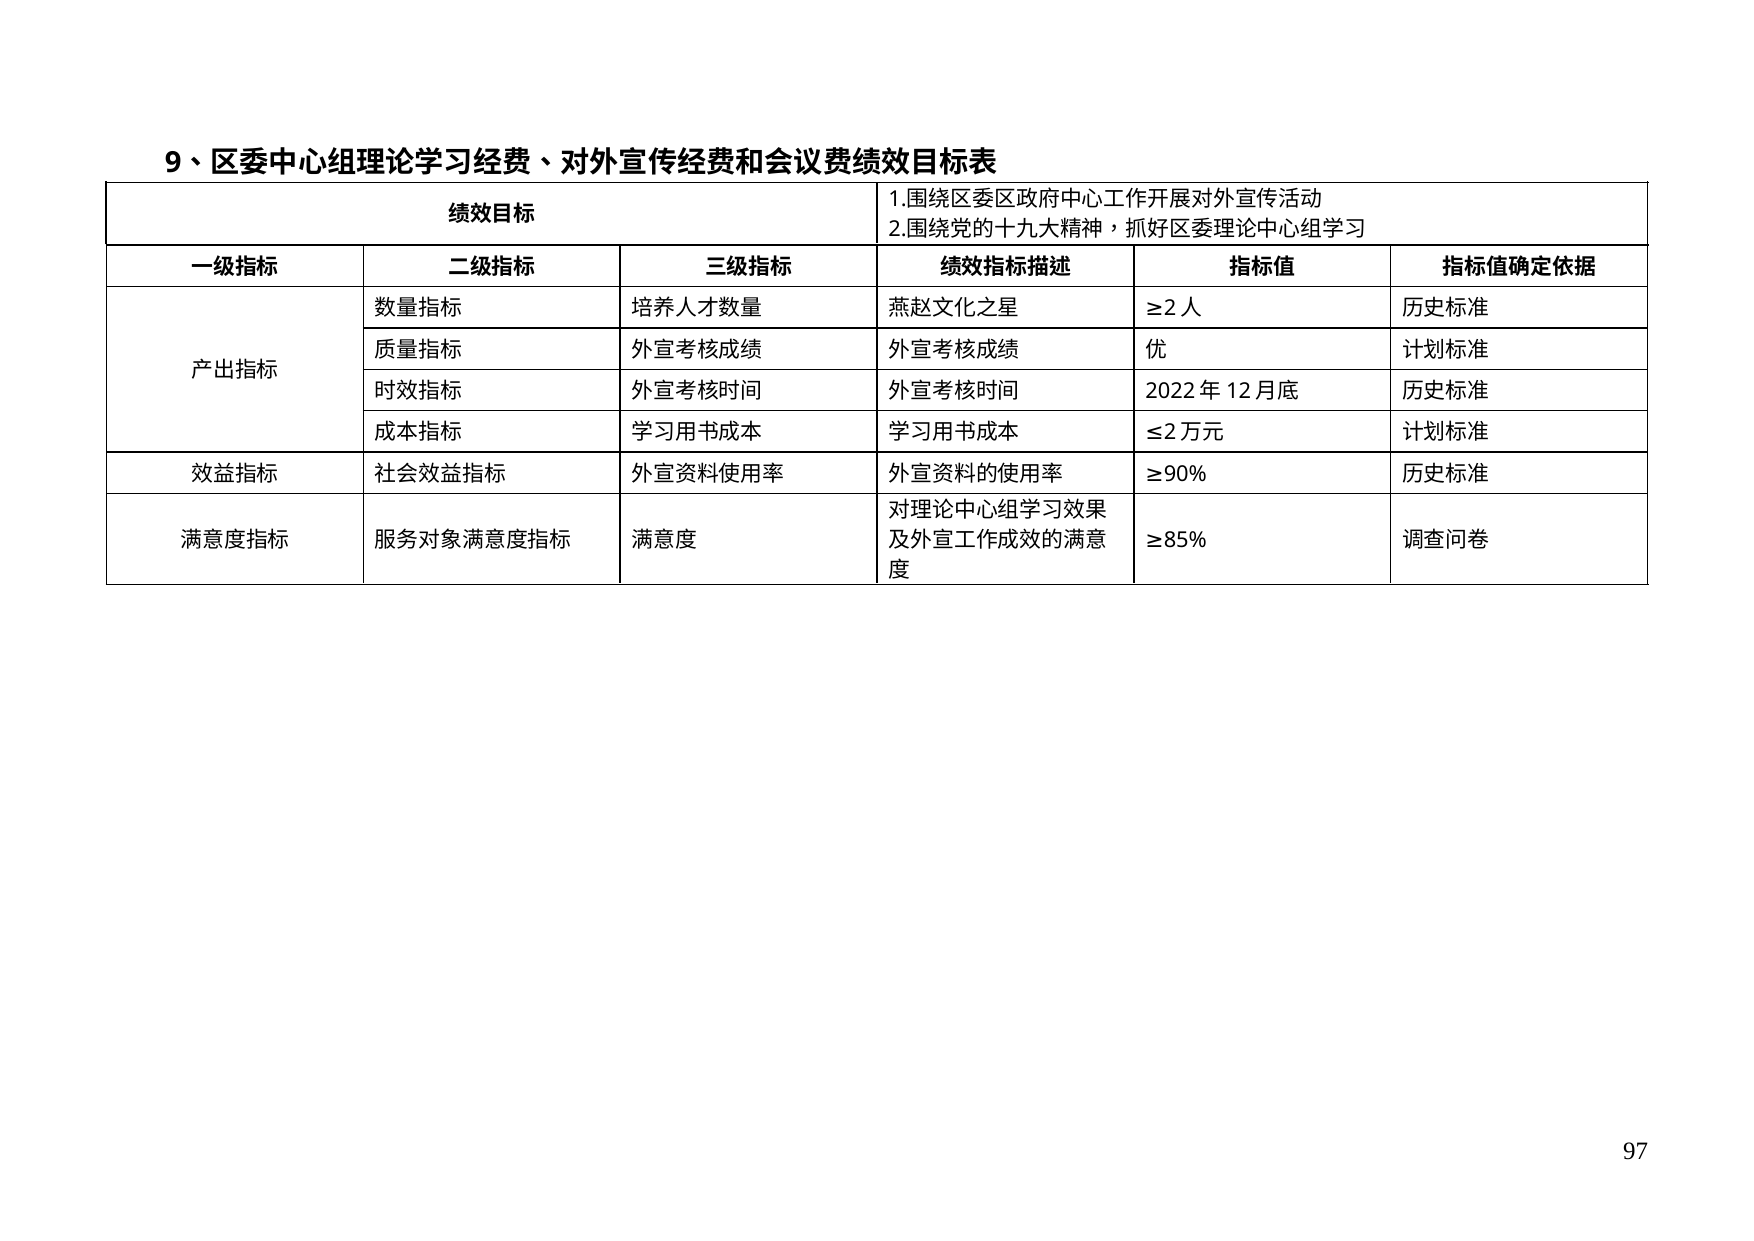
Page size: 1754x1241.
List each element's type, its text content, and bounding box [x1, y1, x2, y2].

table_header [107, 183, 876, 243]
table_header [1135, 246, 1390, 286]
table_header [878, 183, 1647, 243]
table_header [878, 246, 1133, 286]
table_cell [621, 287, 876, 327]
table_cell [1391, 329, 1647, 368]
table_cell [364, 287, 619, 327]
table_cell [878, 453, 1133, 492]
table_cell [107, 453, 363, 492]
text 9、区委中心组理论学习经费、对外宣传经费和会议费绩效目标表 [106, 142, 1648, 181]
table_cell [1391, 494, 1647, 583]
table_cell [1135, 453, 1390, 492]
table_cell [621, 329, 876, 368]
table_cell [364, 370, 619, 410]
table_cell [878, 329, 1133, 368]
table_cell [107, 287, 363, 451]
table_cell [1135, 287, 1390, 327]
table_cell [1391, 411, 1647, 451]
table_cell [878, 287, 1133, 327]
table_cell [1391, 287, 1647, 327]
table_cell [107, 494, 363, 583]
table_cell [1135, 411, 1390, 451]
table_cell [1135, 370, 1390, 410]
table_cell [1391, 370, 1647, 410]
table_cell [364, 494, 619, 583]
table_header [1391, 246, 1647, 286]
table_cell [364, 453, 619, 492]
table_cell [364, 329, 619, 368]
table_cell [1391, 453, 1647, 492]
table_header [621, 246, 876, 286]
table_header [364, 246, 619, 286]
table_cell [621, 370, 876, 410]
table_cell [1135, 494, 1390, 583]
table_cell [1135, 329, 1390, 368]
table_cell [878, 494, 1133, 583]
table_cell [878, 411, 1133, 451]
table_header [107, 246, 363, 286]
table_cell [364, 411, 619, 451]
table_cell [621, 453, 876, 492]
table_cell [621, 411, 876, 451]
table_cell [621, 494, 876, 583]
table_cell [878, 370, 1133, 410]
